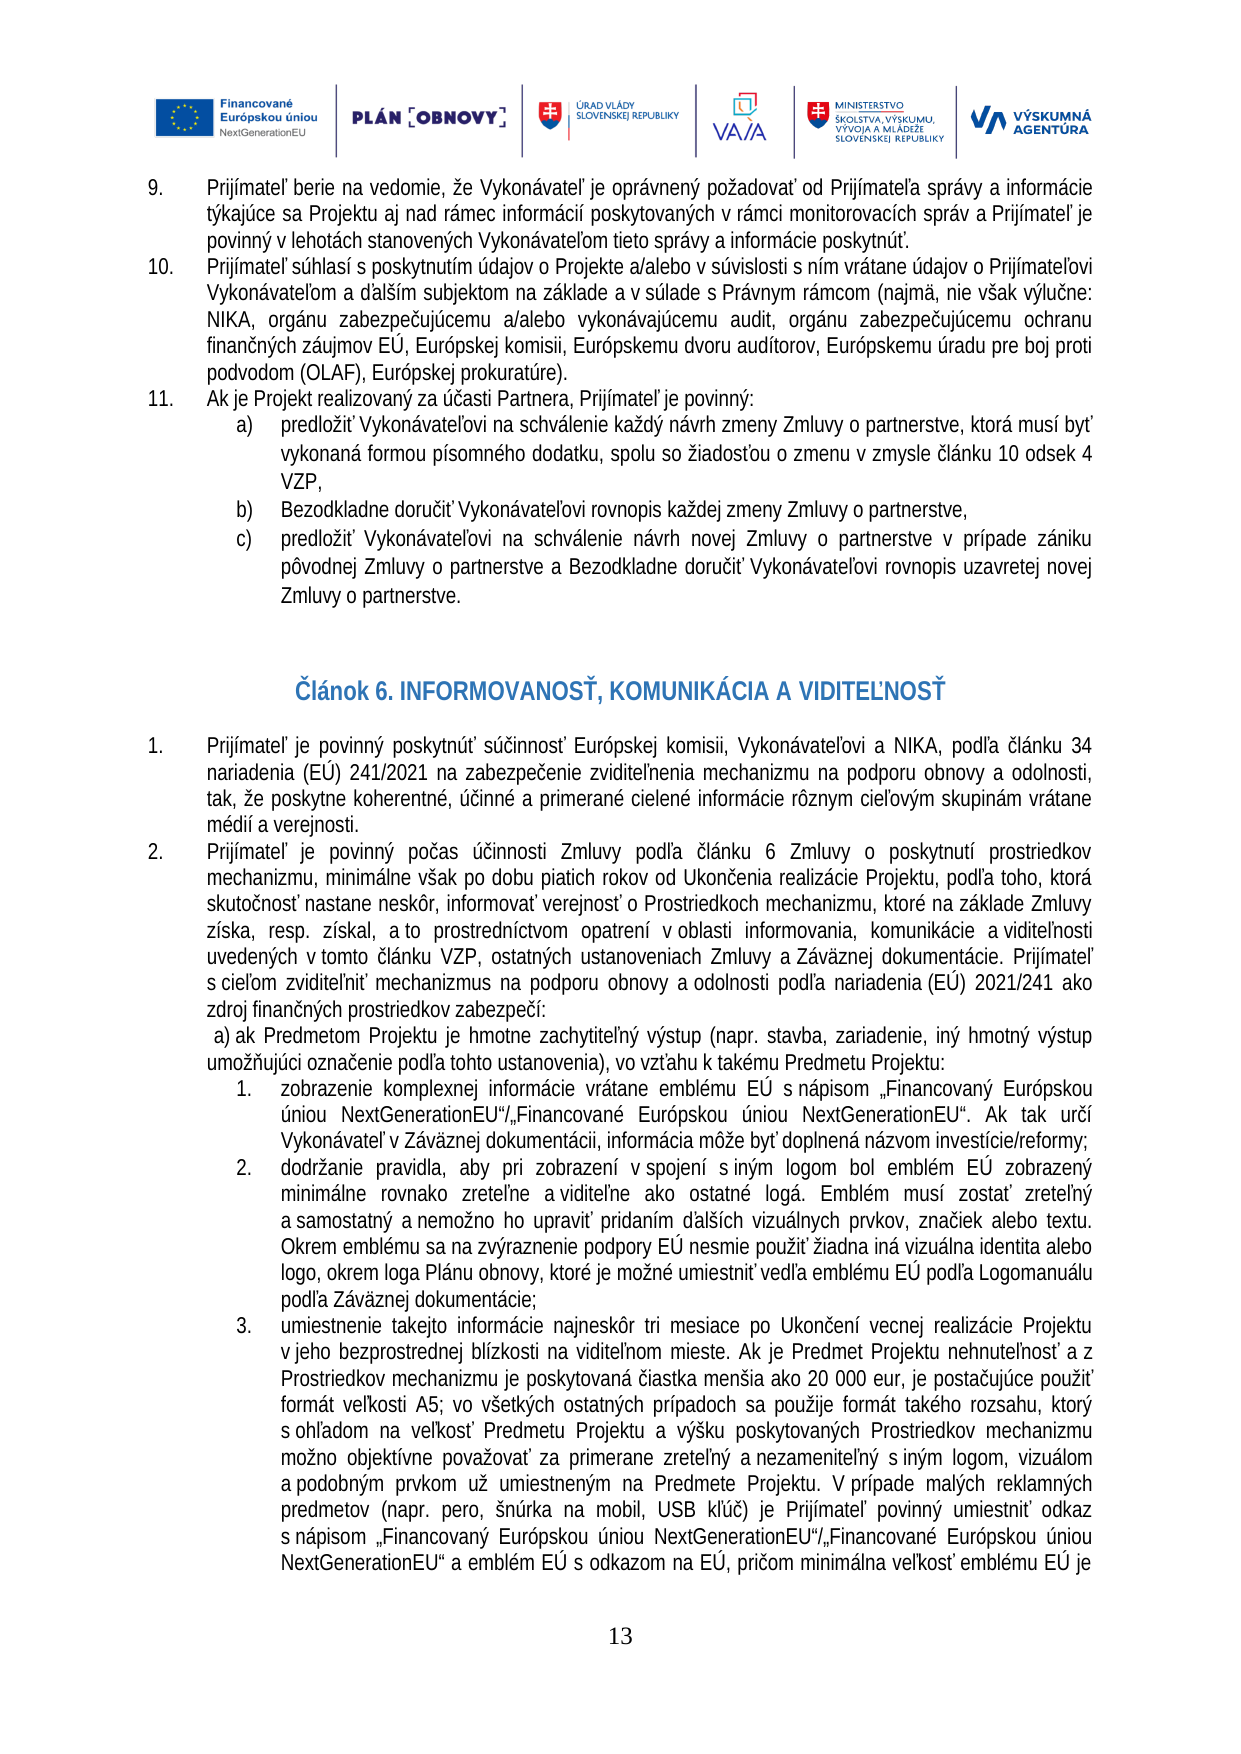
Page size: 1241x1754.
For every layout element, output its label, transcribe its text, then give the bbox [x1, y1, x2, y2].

list Prijímateľ berie na vedomie, že Vykonávateľ je oprávnený požadovať od Prijímateľa správy a informácie týkajúce sa Projektu aj nad rámec informácií poskytovaných v rámci monitorovacích správ a Prijímateľ je povinný v lehotách stanovených Vykonávateľom tieto správy a informácie poskytnúť. [148, 174, 1093, 253]
picture [147, 75, 1093, 174]
list predložiť Vykonávateľovi na schválenie každý návrh zmeny Zmluvy o partnerstve, ktorá musí byť vykonaná formou písomného dodatku, spolu so žiadosťou o zmenu v zmysle článku 10 odsek 4 VZP, [236, 411, 1093, 494]
list Prijímateľ súhlasí s poskytnutím údajov o Projekte a/alebo v súvislosti s ním vrátane údajov o Prijímateľovi Vykonávateľom a ďalším subjektom na základe a v súlade s Právnym rámcom (najmä, nie však výlučne: NIKA, orgánu zabezpečujúcemu a/alebo vykonávajúcemu audit, orgánu zabezpečujúcemu ochranu finančných záujmov EÚ, Európskej komisii, Európskemu dvoru audítorov, Európskemu úradu pre boj proti podvodom (OLAF), Európskej prokuratúre). [148, 253, 1093, 385]
list ak Predmetom Projektu je hmotne zachytiteľný výstup (napr. stavba, zariadenie, iný hmotný výstup umožňujúci označenie podľa tohto ustanovenia), vo vzťahu k takému Predmetu Projektu: [207, 1022, 1093, 1075]
list Bezodkladne doručiť Vykonávateľovi rovnopis každej zmeny Zmluvy o partnerstve, [236, 496, 1093, 523]
list Prijímateľ je povinný počas účinnosti Zmluvy podľa článku 6 Zmluvy o poskytnutí prostriedkov mechanizmu, minimálne však po dobu piatich rokov od Ukončenia realizácie Projektu, podľa toho, ktorá skutočnosť nastane neskôr, informovať verejnosť o Prostriedkoch mechanizmu, ktoré na základe Zmluvy získa, resp. získal, a to prostredníctvom opatrení v oblasti informovania, komunikácie a viditeľnosti uvedených v tomto článku VZP, ostatných ustanoveniach Zmluvy a Záväznej dokumentácie. Prijímateľ s cieľom zviditeľniť mechanizmus na podporu obnovy a odolnosti podľa nariadenia (EÚ) 2021/241 ako zdroj finančných prostriedkov zabezpečí: [148, 838, 1093, 1022]
list zobrazenie komplexnej informácie vrátane emblému EÚ s nápisom „Financovaný Európskou úniou NextGenerationEU“/„Financované Európskou úniou NextGenerationEU“. Ak tak určí Vykonávateľ v Záväznej dokumentácii, informácia môže byť doplnená názvom investície/reformy; [236, 1075, 1093, 1154]
subtitle Článok 6. INFORMOVANOSŤ, KOMUNIKÁCIA A VIDITEĽNOSŤ [148, 675, 1093, 706]
list Ak je Projekt realizovaný za účasti Partnera, Prijímateľ je povinný: [148, 385, 1093, 411]
list Prijímateľ je povinný poskytnúť súčinnosť Európskej komisii, Vykonávateľovi a NIKA, podľa článku 34 nariadenia (EÚ) 241/2021 na zabezpečenie zviditeľnenia mechanizmu na podporu obnovy a odolnosti, tak, že poskytne koherentné, účinné a primerané cielené informácie rôznym cieľovým skupinám vrátane médií a verejnosti. [148, 732, 1093, 838]
list predložiť Vykonávateľovi na schválenie návrh novej Zmluvy o partnerstve v prípade zániku pôvodnej Zmluvy o partnerstve a Bezodkladne doručiť Vykonávateľovi rovnopis uzavretej novej Zmluvy o partnerstve. [236, 525, 1093, 608]
list dodržanie pravidla, aby pri zobrazení v spojení s iným logom bol emblém EÚ zobrazený minimálne rovnako zreteľne a viditeľne ako ostatné logá. Emblém musí zostať zreteľný a samostatný a nemožno ho upraviť pridaním ďalších vizuálnych prvkov, značiek alebo textu. Okrem emblému sa na zvýraznenie podpory EÚ nesmie použiť žiadna iná vizuálna identita alebo logo, okrem loga Plánu obnovy, ktoré je možné umiestniť vedľa emblému EÚ podľa Logomanuálu podľa Záväznej dokumentácie; [236, 1154, 1093, 1312]
